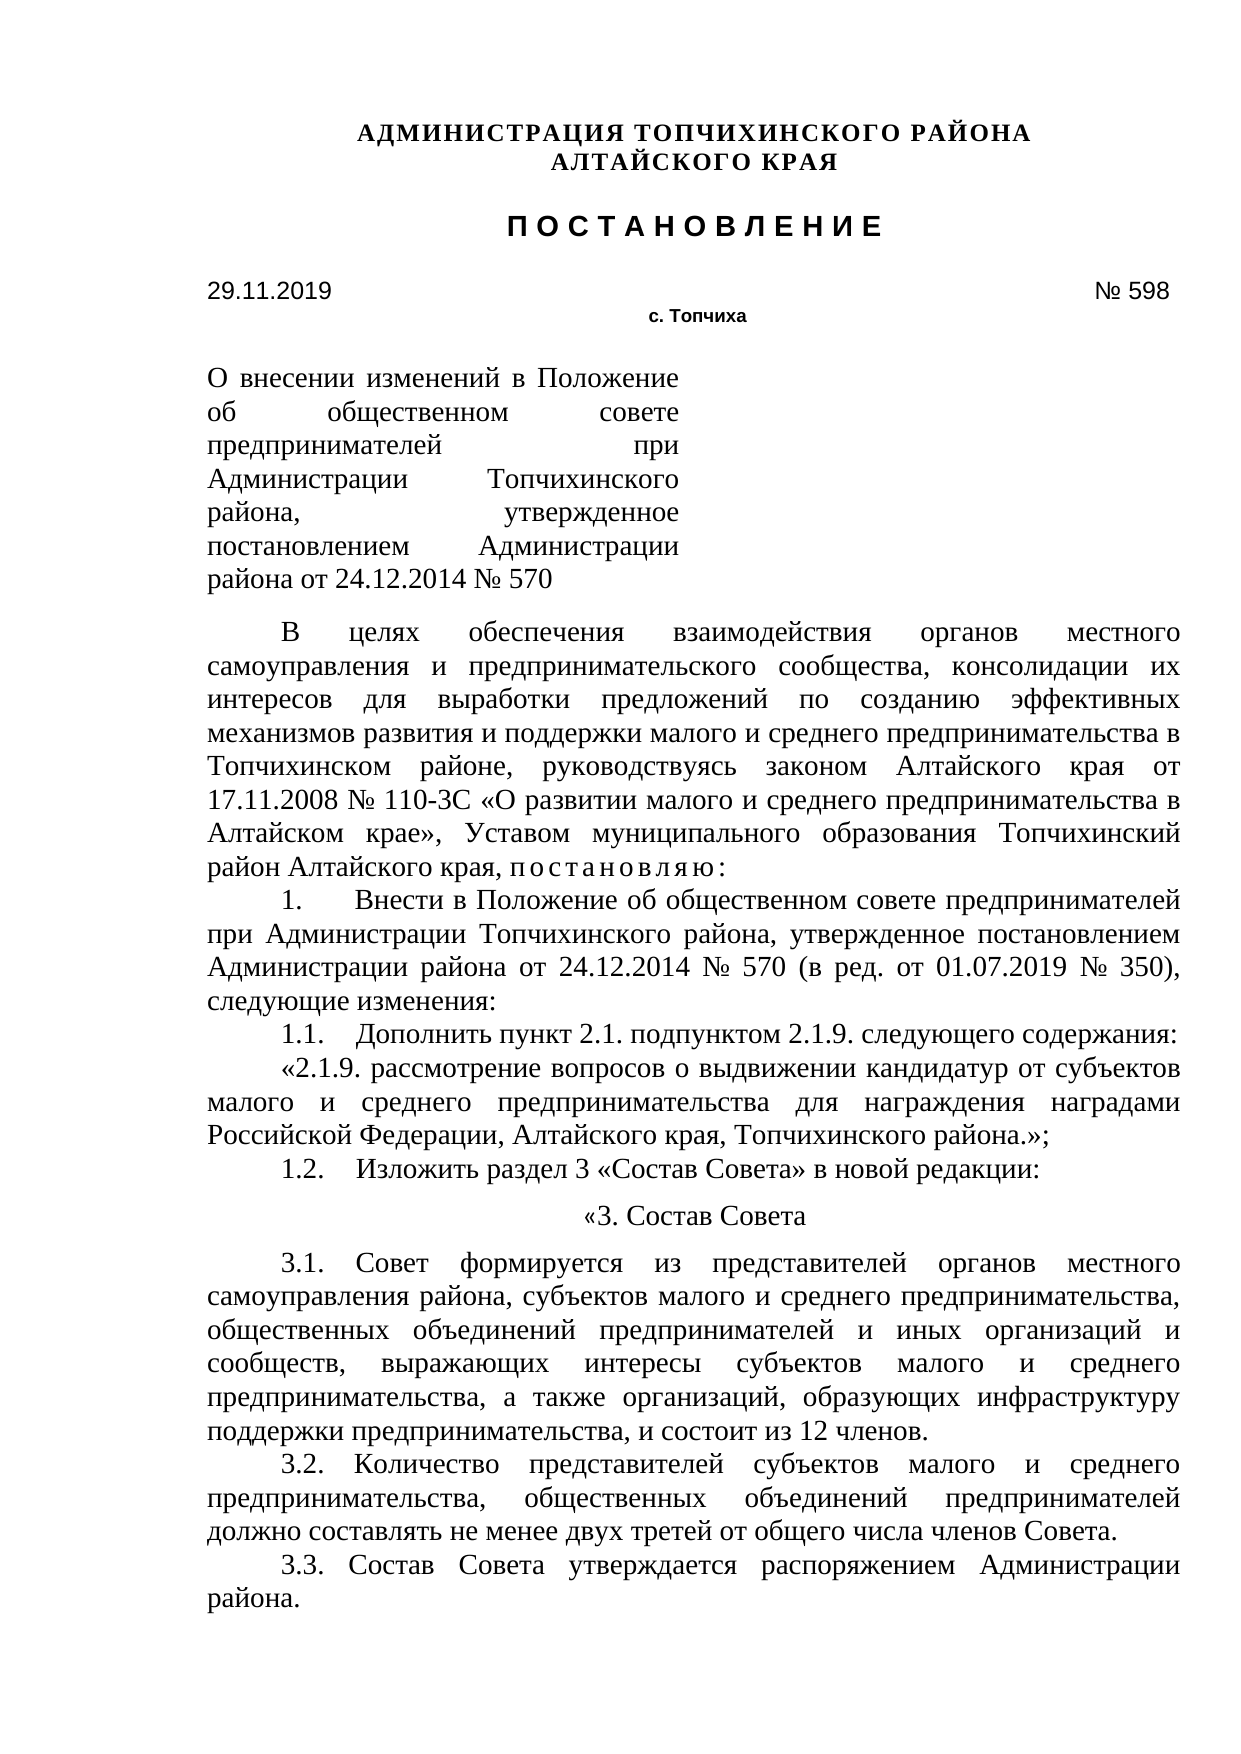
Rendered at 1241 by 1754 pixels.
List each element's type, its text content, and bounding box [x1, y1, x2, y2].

list Изложить раздел 3 «Состав Совета» в новой редакции: [281, 1151, 1181, 1184]
text с. Топчиха [207, 305, 1181, 327]
text АЛТАЙСКОГО КРАЯ [207, 147, 1181, 176]
text В целях обеспечения взаимодействия органов местного самоуправления и предпринимательского сообщества, консолидации их интересов для выработки предложений по созданию эффективных механизмов развития и поддержки малого и среднего предпринимательства в Топчихинском районе, руководствуясь законом Алтайского края от 17.11.2008 № 110-3С «О развитии малого и среднего предпринимательства в Алтайском крае», Уставом муниципального образования Топчихинский район Алтайского края, постановляю: [207, 614, 1181, 882]
text «2.1.9. рассмотрение вопросов о выдвижении кандидатур от субъектов малого и среднего предпринимательства для награждения наградами Российской Федерации, Алтайского края, Топчихинского района.»; [207, 1050, 1181, 1151]
list Внести в Положение об общественном совете предпринимателей при Администрации Топчихинского района, утвержденное постановлением Администрации района от 24.12.2014 № 570 (в ред. от 01.07.2019 № 350), следующие изменения: [207, 882, 1181, 1017]
list Дополнить пункт 2.1. подпунктом 2.1.9. следующего содержания: [281, 1017, 1181, 1050]
text ПОСТАНОВЛЕНИЕ [207, 209, 1181, 243]
text «3. Состав Совета [207, 1197, 1181, 1232]
text 3.1. Совет формируется из представителей органов местного самоуправления района, субъектов малого и среднего предпринимательства, общественных объединений предпринимателей и иных организаций и сообществ, выражающих интересы субъектов малого и среднего предпринимательства, а также организаций, образующих инфраструктуру поддержки предпринимательства, и состоит из 12 членов. [207, 1245, 1181, 1446]
text О внесении изменений в Положение об общественном совете предпринимателей при Администрации Топчихинского района, утвержденное постановлением Администрации района от 24.12.2014 № 570 [207, 360, 679, 595]
text АДМИНИСТРАЦИЯ ТОПЧИХИНСКОГО РАЙОНА [207, 118, 1181, 147]
text 29.11.2019 № 598 [207, 276, 1181, 305]
text 3.3. Состав Совета утверждается распоряжением Администрации района. [207, 1547, 1181, 1614]
text 3.2. Количество представителей субъектов малого и среднего предпринимательства, общественных объединений предпринимателей должно составлять не менее двух третей от общего числа членов Совета. [207, 1446, 1181, 1547]
